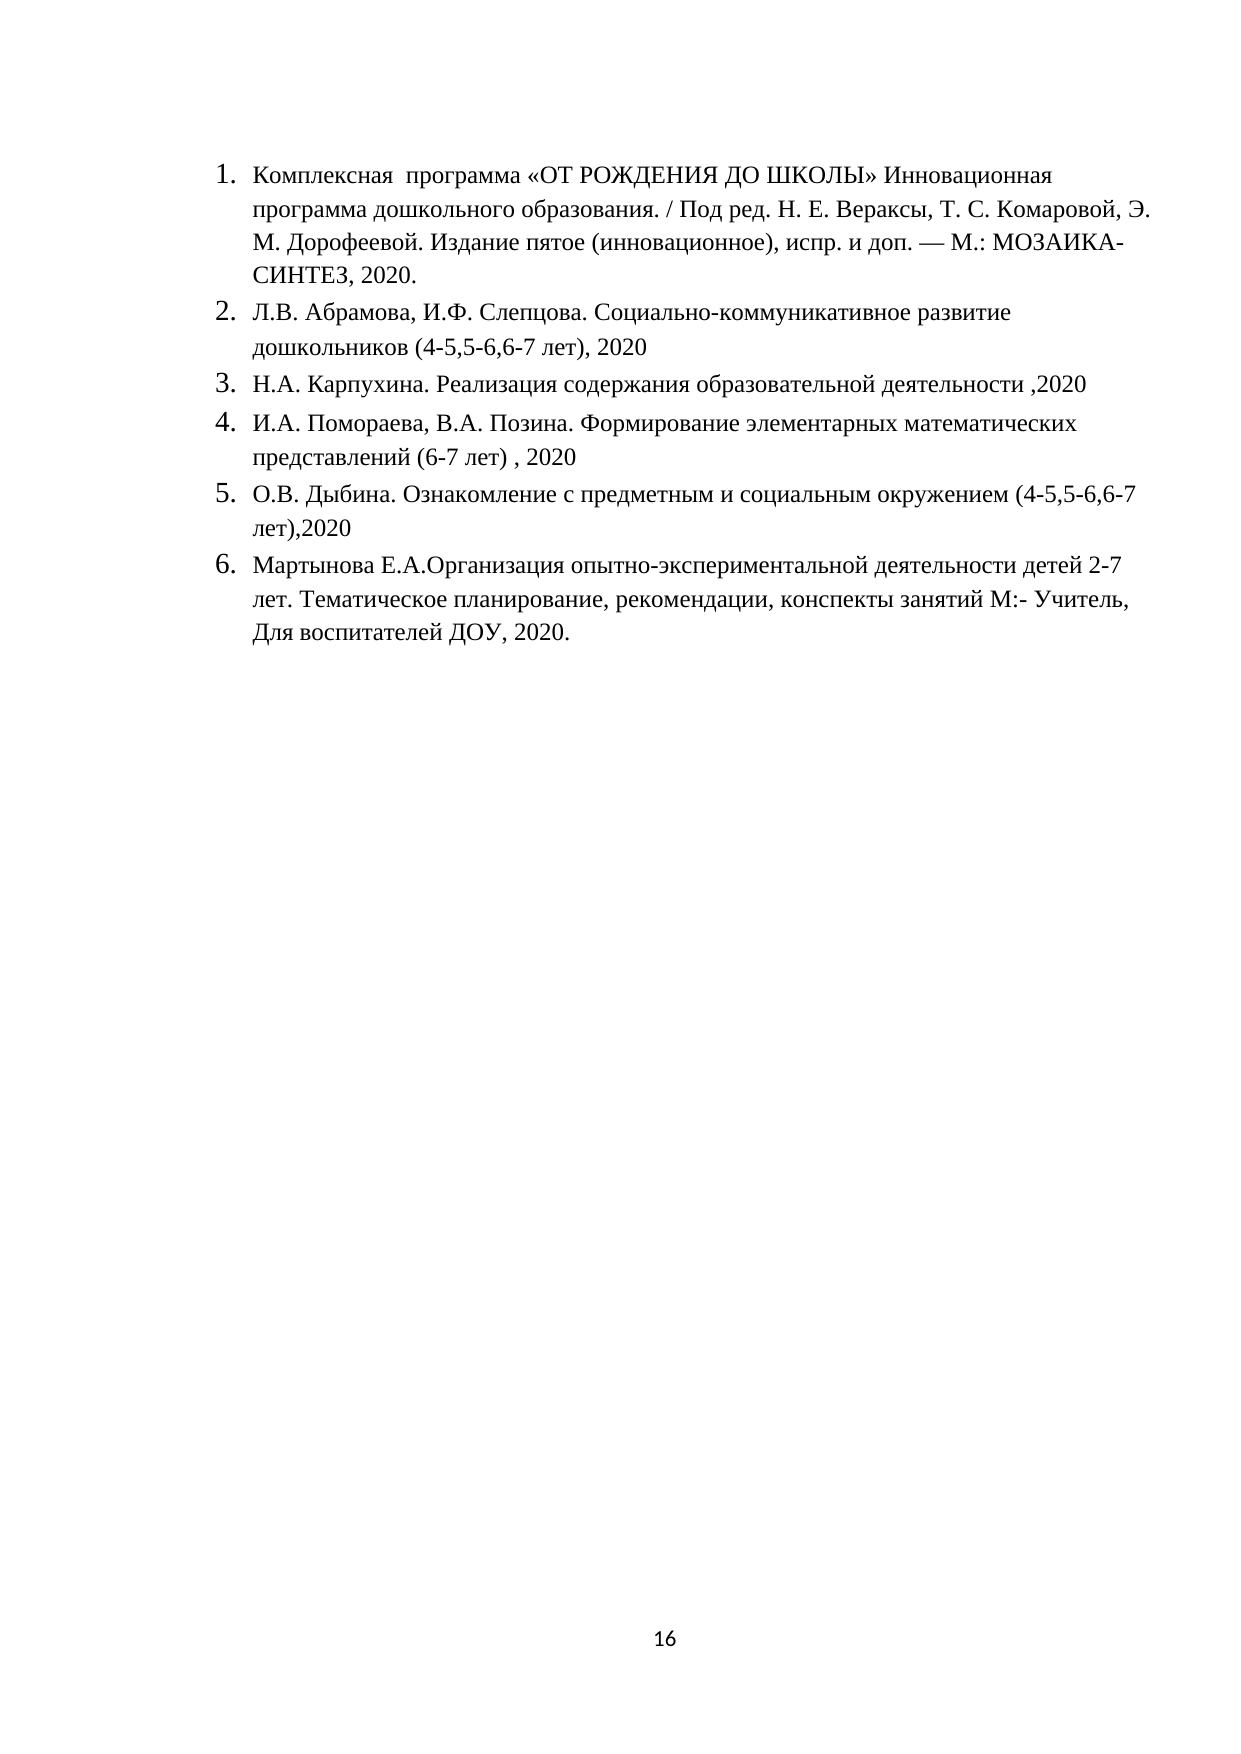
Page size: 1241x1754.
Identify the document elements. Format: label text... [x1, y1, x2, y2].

list дошкольников (4-5,5-6,6-7 лет), 2020 [252, 332, 1152, 361]
list Мартынова Е.А.Организация опытно-экспериментальной деятельности детей 2-7 лет. Тематическое планирование, рекомендации, конспекты занятий М:- Учитель, Для воспитателей ДОУ, 2020. [215, 546, 1152, 646]
list Комплексная программа «ОТ РОЖДЕНИЯ ДО ШКОЛЫ» Инновационная программа дошкольного образования. / Под ред. Н. Е. Вераксы, Т. С. Комаровой, Э. М. Дорофеевой. Издание пятое (инновационное), испр. и доп. — М.: МОЗАИКА-СИНТЕЗ, 2020. [215, 157, 1152, 289]
list Н.А. Карпухина. Реализация содержания образовательной деятельности ,2020 [215, 365, 1152, 399]
list О.В. Дыбина. Ознакомление с предметным и социальным окружением (4-5,5-6,6-7 лет),2020 [215, 475, 1152, 542]
list представлений (6-7 лет) , 2020 [252, 442, 1152, 471]
list И.А. Помораева, В.А. Позина. Формирование элементарных математических [215, 404, 1152, 437]
list Л.В. Абрамова, И.Ф. Слепцова. Социально-коммуникативное развитие [215, 293, 1152, 327]
